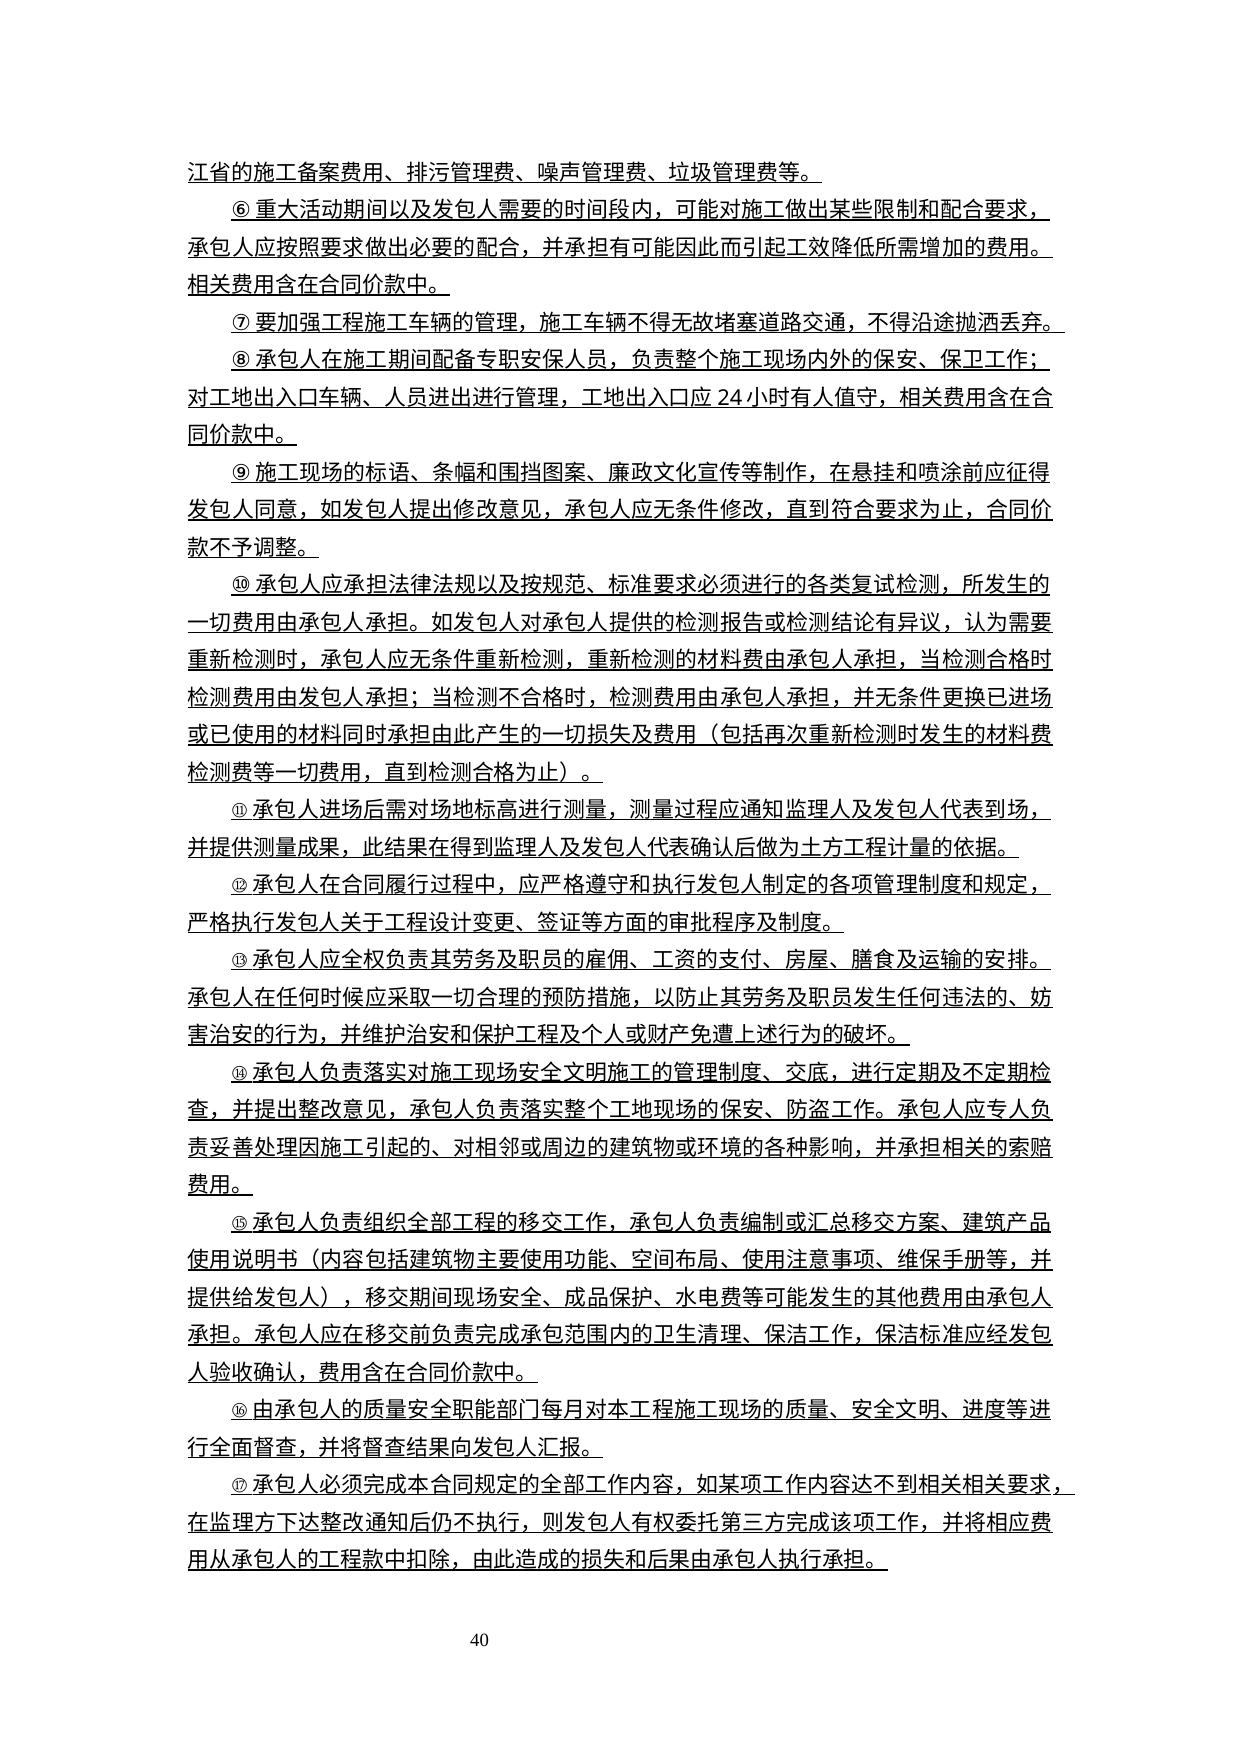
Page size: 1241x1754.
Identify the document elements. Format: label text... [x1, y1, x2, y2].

text ⑮承包人负责组织全部工程的移交工作，承包人负责编制或汇总移交方案、建筑产品使用说明书（内容包括建筑物主要使用功能、空间布局、使用注意事项、维保手册等，并提供给发包人），移交期间现场安全、成品保护、水电费等可能发生的其他费用由承包人承担。承包人应在移交前负责完成承包范围内的卫生清理、保洁工作，保洁标准应经发包人验收确认，费用含在合同价款中。 [187, 1345, 1053, 1387]
text ⑰承包人必须完成本合同规定的全部工作内容，如某项工作内容达不到相关相关要求，在监理方下达整改通知后仍不执行，则发包人有权委托第三方完成该项工作，并将相应费用从承包人的工程款中扣除，由此造成的损失和后果由承包人执行承担。 [187, 1533, 1053, 1575]
text ⑬承包人应全权负责其劳务及职员的雇佣、工资的支付、房屋、膳食及运输的安排。承包人在任何时候应采取一切合理的预防措施，以防止其劳务及职员发生任何违法的、妨害治安的行为，并维护治安和保护工程及个人或财产免遭上述行为的破坏。 [187, 1008, 1053, 1050]
text ⑭承包人负责落实对施工现场安全文明施工的管理制度、交底，进行定期及不定期检查，并提出整改意见，承包人负责落实整个工地现场的保安、防盗工作。承包人应专人负责妥善处理因施工引起的、对相邻或周边的建筑物或环境的各种影响，并承担相关的索赔费用。 [187, 1050, 1053, 1119]
text ⑮承包人负责组织全部工程的移交工作，承包人负责编制或汇总移交方案、建筑产品使用说明书（内容包括建筑物主要使用功能、空间布局、使用注意事项、维保手册等，并提供给发包人），移交期间现场安全、成品保护、水电费等可能发生的其他费用由承包人承担。承包人应在移交前负责完成承包范围内的卫生清理、保洁工作，保洁标准应经发包人验收确认，费用含在合同价款中。 [187, 1270, 1053, 1307]
text ⑧承包人在施工期间配备专职安保人员，负责整个施工现场内外的保安、保卫工作；对工地出入口车辆、人员进出进行管理，工地出入口应24小时有人值守，相关费用含在合同价款中。 [187, 408, 1053, 450]
text ⑩承包人应承担法律法规以及按规范、标准要求必须进行的各类复试检测，所发生的一切费用由承包人承担。如发包人对承包人提供的检测报告或检测结论有异议，认为需要重新检测时，承包人应无条件重新检测，重新检测的材料费由承包人承担，当检测合格时，检测费用由发包人承担；当检测不合格时，检测费用由承包人承担，并无条件更换已进场或已使用的材料同时承担由此产生的一切损失及费用（包括再次重新检测时发生的材料费、检测费等一切费用，直到检测合格为止）。 [187, 562, 1053, 632]
text ⑰承包人必须完成本合同规定的全部工作内容，如某项工作内容达不到相关相关要求，在监理方下达整改通知后仍不执行，则发包人有权委托第三方完成该项工作，并将相应费用从承包人的工程款中扣除，由此造成的损失和后果由承包人执行承担。 [187, 1462, 1053, 1532]
text ⑩承包人应承担法律法规以及按规范、标准要求必须进行的各类复试检测，所发生的一切费用由承包人承担。如发包人对承包人提供的检测报告或检测结论有异议，认为需要重新检测时，承包人应无条件重新检测，重新检测的材料费由承包人承担，当检测合格时，检测费用由发包人承担；当检测不合格时，检测费用由承包人承担，并无条件更换已进场或已使用的材料同时承担由此产生的一切损失及费用（包括再次重新检测时发生的材料费、检测费等一切费用，直到检测合格为止）。 [187, 708, 1053, 744]
text ⑮承包人负责组织全部工程的移交工作，承包人负责编制或汇总移交方案、建筑产品使用说明书（内容包括建筑物主要使用功能、空间布局、使用注意事项、维保手册等，并提供给发包人），移交期间现场安全、成品保护、水电费等可能发生的其他费用由承包人承担。承包人应在移交前负责完成承包范围内的卫生清理、保洁工作，保洁标准应经发包人验收确认，费用含在合同价款中。 [187, 1200, 1053, 1269]
text ⑭承包人负责落实对施工现场安全文明施工的管理制度、交底，进行定期及不定期检查，并提出整改意见，承包人负责落实整个工地现场的保安、防盗工作。承包人应专人负责妥善处理因施工引起的、对相邻或周边的建筑物或环境的各种影响，并承担相关的索赔费用。 [187, 1120, 1053, 1157]
text ⑪承包人进场后需对场地标高进行测量，测量过程应通知监理人及发包人代表到场，并提供测量成果，此结果在得到监理人及发包人代表确认后做为土方工程计量的依据。 [187, 787, 1053, 862]
text ⑯由承包人的质量安全职能部门每月对本工程施工现场的质量、安全文明、进度等进行全面督查，并将督查结果向发包人汇报。 [187, 1387, 1053, 1462]
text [187, 150, 1053, 187]
text ⑮承包人负责组织全部工程的移交工作，承包人负责编制或汇总移交方案、建筑产品使用说明书（内容包括建筑物主要使用功能、空间布局、使用注意事项、维保手册等，并提供给发包人），移交期间现场安全、成品保护、水电费等可能发生的其他费用由承包人承担。承包人应在移交前负责完成承包范围内的卫生清理、保洁工作，保洁标准应经发包人验收确认，费用含在合同价款中。 [187, 1308, 1053, 1344]
text ⑩承包人应承担法律法规以及按规范、标准要求必须进行的各类复试检测，所发生的一切费用由承包人承担。如发包人对承包人提供的检测报告或检测结论有异议，认为需要重新检测时，承包人应无条件重新检测，重新检测的材料费由承包人承担，当检测合格时，检测费用由发包人承担；当检测不合格时，检测费用由承包人承担，并无条件更换已进场或已使用的材料同时承担由此产生的一切损失及费用（包括再次重新检测时发生的材料费、检测费等一切费用，直到检测合格为止）。 [187, 670, 1053, 707]
text ⑩承包人应承担法律法规以及按规范、标准要求必须进行的各类复试检测，所发生的一切费用由承包人承担。如发包人对承包人提供的检测报告或检测结论有异议，认为需要重新检测时，承包人应无条件重新检测，重新检测的材料费由承包人承担，当检测合格时，检测费用由发包人承担；当检测不合格时，检测费用由承包人承担，并无条件更换已进场或已使用的材料同时承担由此产生的一切损失及费用（包括再次重新检测时发生的材料费、检测费等一切费用，直到检测合格为止）。 [187, 745, 1053, 787]
text ⑫承包人在合同履行过程中，应严格遵守和执行发包人制定的各项管理制度和规定，严格执行发包人关于工程设计变更、签证等方面的审批程序及制度。 [187, 862, 1053, 937]
text ⑦要加强工程施工车辆的管理，施工车辆不得无故堵塞道路交通，不得沿途抛洒丢弃。 [187, 300, 1053, 337]
text ⑩承包人应承担法律法规以及按规范、标准要求必须进行的各类复试检测，所发生的一切费用由承包人承担。如发包人对承包人提供的检测报告或检测结论有异议，认为需要重新检测时，承包人应无条件重新检测，重新检测的材料费由承包人承担，当检测合格时，检测费用由发包人承担；当检测不合格时，检测费用由承包人承担，并无条件更换已进场或已使用的材料同时承担由此产生的一切损失及费用（包括再次重新检测时发生的材料费、检测费等一切费用，直到检测合格为止）。 [187, 633, 1053, 669]
text ⑧承包人在施工期间配备专职安保人员，负责整个施工现场内外的保安、保卫工作；对工地出入口车辆、人员进出进行管理，工地出入口应24小时有人值守，相关费用含在合同价款中。 [187, 337, 1053, 407]
text ⑨施工现场的标语、条幅和围挡图案、廉政文化宣传等制作，在悬挂和喷涂前应征得发包人同意，如发包人提出修改意见，承包人应无条件修改，直到符合要求为止，合同价款不予调整。 [187, 450, 1053, 519]
text ⑭承包人负责落实对施工现场安全文明施工的管理制度、交底，进行定期及不定期检查，并提出整改意见，承包人负责落实整个工地现场的保安、防盗工作。承包人应专人负责妥善处理因施工引起的、对相邻或周边的建筑物或环境的各种影响，并承担相关的索赔费用。 [187, 1158, 1053, 1200]
text ⑥重大活动期间以及发包人需要的时间段内，可能对施工做出某些限制和配合要求，承包人应按照要求做出必要的配合，并承担有可能因此而引起工效降低所需增加的费用。相关费用含在合同价款中。 [187, 187, 1053, 257]
text ⑬承包人应全权负责其劳务及职员的雇佣、工资的支付、房屋、膳食及运输的安排。承包人在任何时候应采取一切合理的预防措施，以防止其劳务及职员发生任何违法的、妨害治安的行为，并维护治安和保护工程及个人或财产免遭上述行为的破坏。 [187, 937, 1053, 1007]
text ⑨施工现场的标语、条幅和围挡图案、廉政文化宣传等制作，在悬挂和喷涂前应征得发包人同意，如发包人提出修改意见，承包人应无条件修改，直到符合要求为止，合同价款不予调整。 [187, 520, 1053, 562]
text ⑥重大活动期间以及发包人需要的时间段内，可能对施工做出某些限制和配合要求，承包人应按照要求做出必要的配合，并承担有可能因此而引起工效降低所需增加的费用。相关费用含在合同价款中。 [187, 258, 1053, 300]
